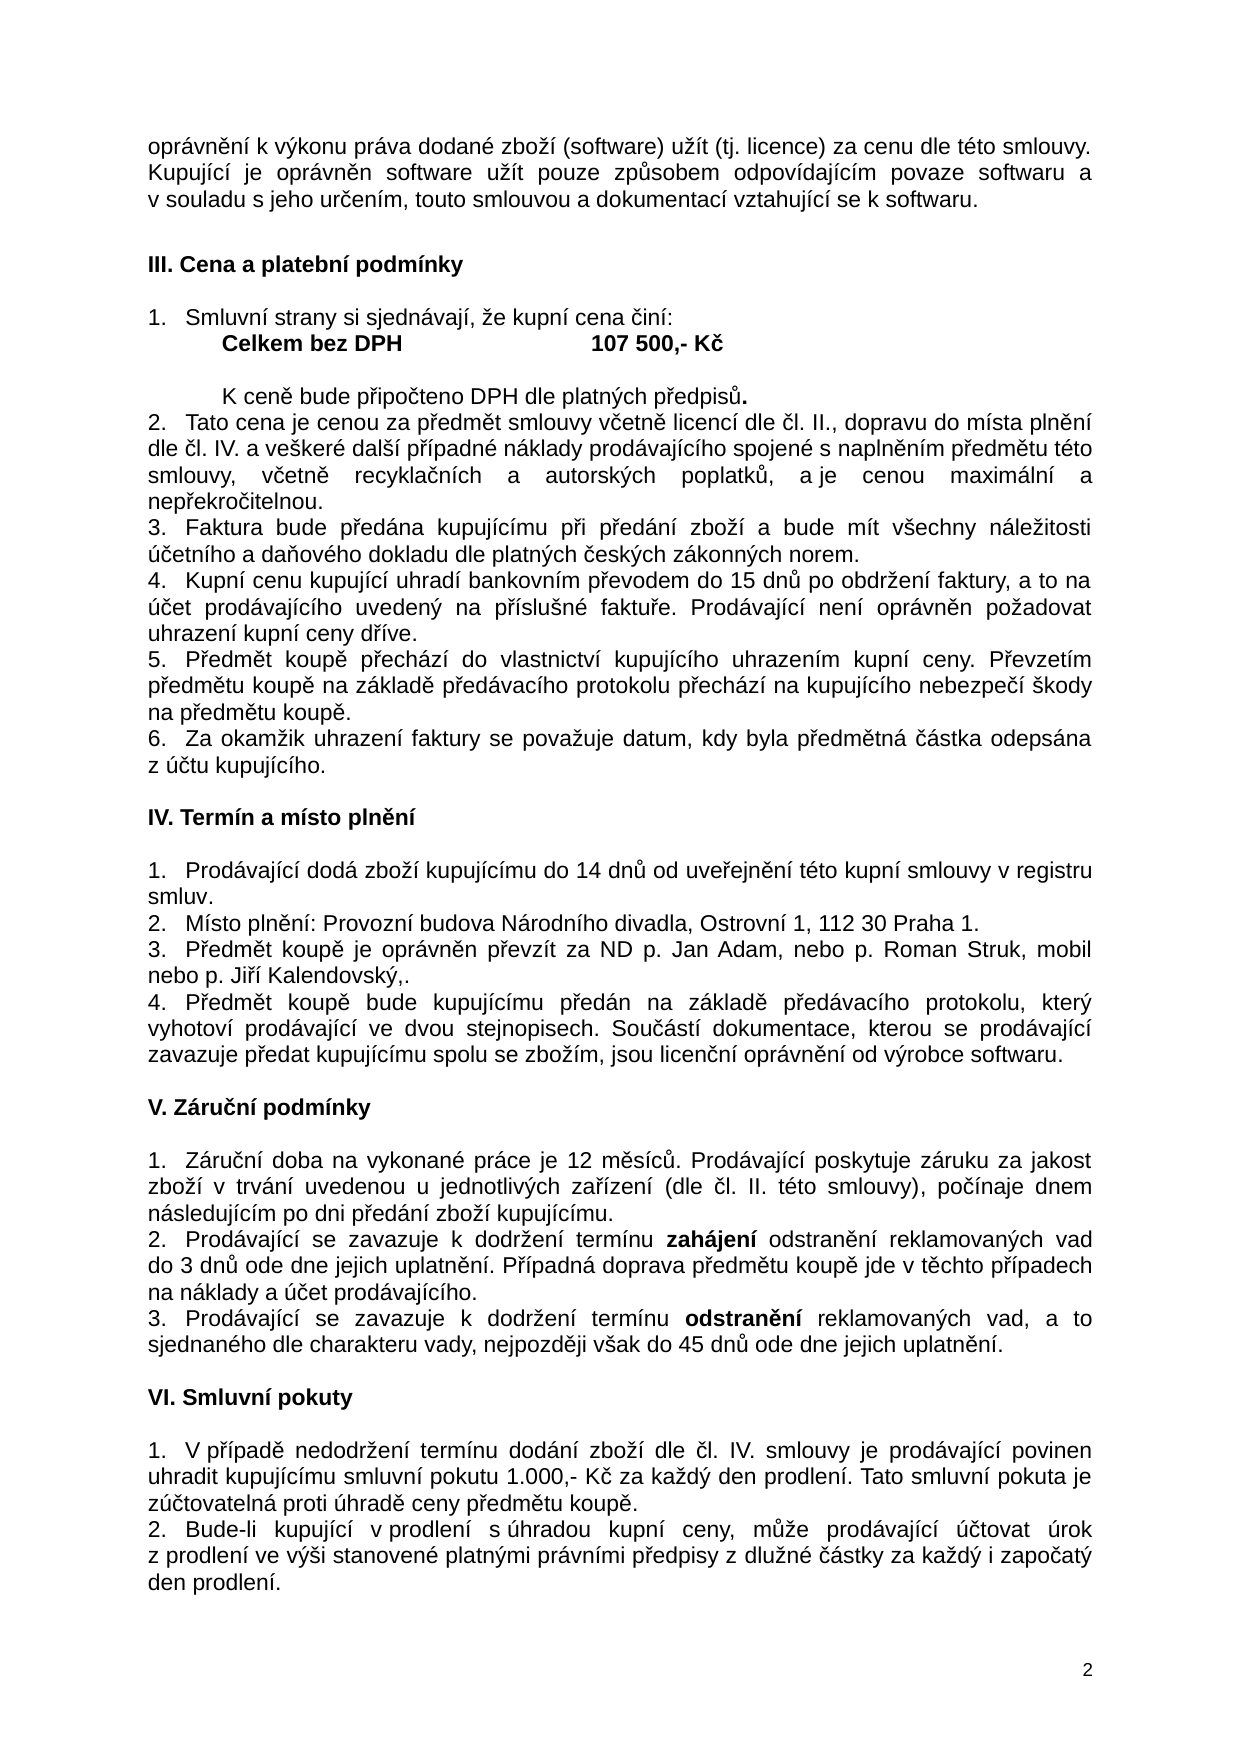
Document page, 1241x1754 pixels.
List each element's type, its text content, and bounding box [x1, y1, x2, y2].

list K ceně bude připočteno DPH dle platných předpisů. [200, 383, 1092, 409]
text III. Cena a platební podmínky [148, 251, 1092, 277]
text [148, 133, 1092, 212]
list Záruční doba na vykonané práce je 12 měsíců. Prodávající poskytuje záruku za jakost zboží v trvání uvedenou u jednotlivých zařízení (dle čl. II. této smlouvy), počínaje dnem následujícím po dni předání zboží kupujícímu. [148, 1147, 1092, 1226]
list Prodávající se zavazuje k dodržení termínu odstranění reklamovaných vad, a to sjednaného dle charakteru vady, nejpozději však do 45 dnů ode dne jejich uplatnění. [148, 1305, 1092, 1358]
list Smluvní strany si sjednávají, že kupní cena činí: [148, 303, 1092, 330]
list Předmět koupě je oprávněn převzít za ND p. Jan Adam, nebo p. Roman Struk, mobil nebo p. Jiří Kalendovský,. [148, 936, 1092, 989]
list Bude-li kupující v prodlení s úhradou kupní ceny, může prodávající účtovat úrok z prodlení ve výši stanovené platnými právními předpisy z dlužné částky za každý i započatý den prodlení. [148, 1516, 1092, 1595]
text V. Záruční podmínky [148, 1094, 1092, 1121]
list Předmět koupě bude kupujícímu předán na základě předávacího protokolu, který vyhotoví prodávající ve dvou stejnopisech. Součástí dokumentace, kterou se prodávající zavazuje předat kupujícímu spolu se zbožím, jsou licenční oprávnění od výrobce softwaru. [148, 989, 1092, 1068]
list V případě nedodržení termínu dodání zboží dle čl. IV. smlouvy je prodávající povinen uhradit kupujícímu smluvní pokutu 1.000,- Kč za každý den prodlení. Tato smluvní pokuta je zúčtovatelná proti úhradě ceny předmětu koupě. [148, 1437, 1092, 1516]
text IV. Termín a místo plnění [148, 804, 1092, 831]
list Prodávající se zavazuje k dodržení termínu zahájení odstranění reklamovaných vad do 3 dnů ode dne jejich uplatnění. Případná doprava předmětu koupě jde v těchto případech na náklady a účet prodávajícího. [148, 1226, 1092, 1305]
list Místo plnění: Provozní budova Národního divadla, Ostrovní 1, 112 30 Praha 1. [148, 910, 1092, 936]
list Tato cena je cenou za předmět smlouvy včetně licencí dle čl. II., dopravu do místa plnění dle čl. IV. a veškeré další případné náklady prodávajícího spojené s naplněním předmětu této smlouvy, včetně recyklačních a autorských poplatků, a je cenou maximální a nepřekročitelnou. [148, 409, 1092, 514]
text VI. Smluvní pokuty [148, 1384, 1092, 1410]
list Faktura bude předána kupujícímu při předání zboží a bude mít všechny náležitosti účetního a daňového dokladu dle platných českých zákonných norem. [148, 514, 1092, 567]
list Prodávající dodá zboží kupujícímu do 14 dnů od uveřejnění této kupní smlouvy v registru smluv. [148, 857, 1092, 910]
text Celkem bez DPH 107 500,- Kč [162, 330, 1092, 356]
list Předmět koupě přechází do vlastnictví kupujícího uhrazením kupní ceny. Převzetím předmětu koupě na základě předávacího protokolu přechází na kupujícího nebezpečí škody na předmětu koupě. [148, 646, 1092, 725]
list Kupní cenu kupující uhradí bankovním převodem do 15 dnů po obdržení faktury, a to na účet prodávajícího uvedený na příslušné faktuře. Prodávající není oprávněn požadovat uhrazení kupní ceny dříve. [148, 567, 1092, 646]
list Za okamžik uhrazení faktury se považuje datum, kdy byla předmětná částka odepsána z účtu kupujícího. [148, 725, 1092, 778]
